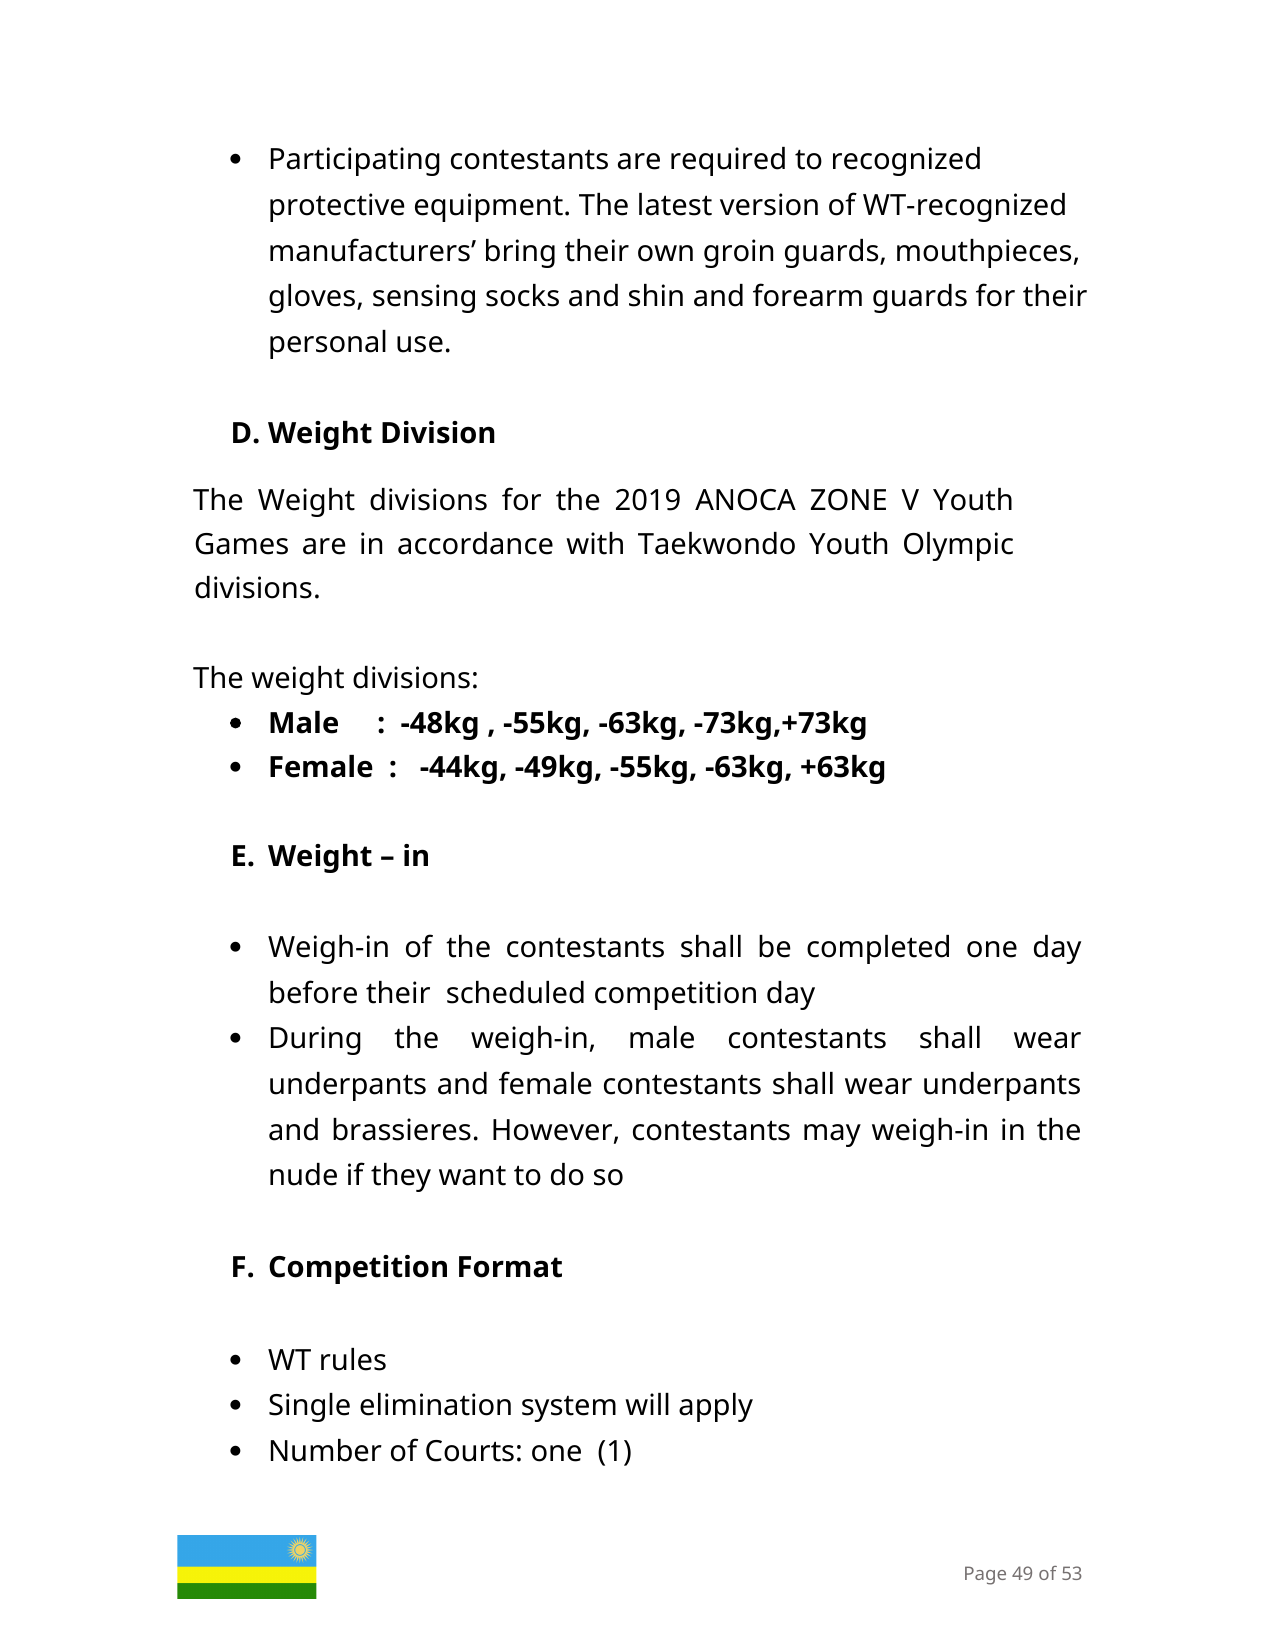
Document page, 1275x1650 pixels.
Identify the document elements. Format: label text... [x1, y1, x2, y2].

list Weight – in [230, 835, 1015, 875]
list Male : -48kg , -55kg, -63kg, -73kg,+73kg [230, 702, 1015, 742]
list Number of Courts: one (1) [230, 1430, 1082, 1470]
text The Weight divisions for the 2019 ANOCA ZONE V Youth Games are in accordance with Taekwondo Youth Olympic divisions. [193, 479, 1015, 607]
list WT rules [230, 1339, 1082, 1379]
list Female : -44kg, -49kg, -55kg, -63kg, +63kg [230, 747, 1015, 786]
list Single elimination system will apply [230, 1385, 1082, 1424]
list Weigh-in of the contestants shall be completed one day before their scheduled competition day [230, 926, 1082, 1012]
text The weight divisions: [193, 657, 1015, 697]
list Weight Division [230, 412, 1089, 452]
list Competition Format [230, 1247, 1082, 1286]
list During the weigh-in, male contestants shall wear underpants and female contestants shall wear underpants and brassieres. However, contestants may weigh-in in the nude if they want to do so [230, 1018, 1082, 1194]
list Participating contestants are required to recognized protective equipment. The latest version of WT-recognized manufacturers’ bring their own groin guards, mouthpieces, gloves, sensing socks and shin and forearm guards for their personal use. [230, 138, 1089, 361]
picture [177, 1535, 317, 1599]
